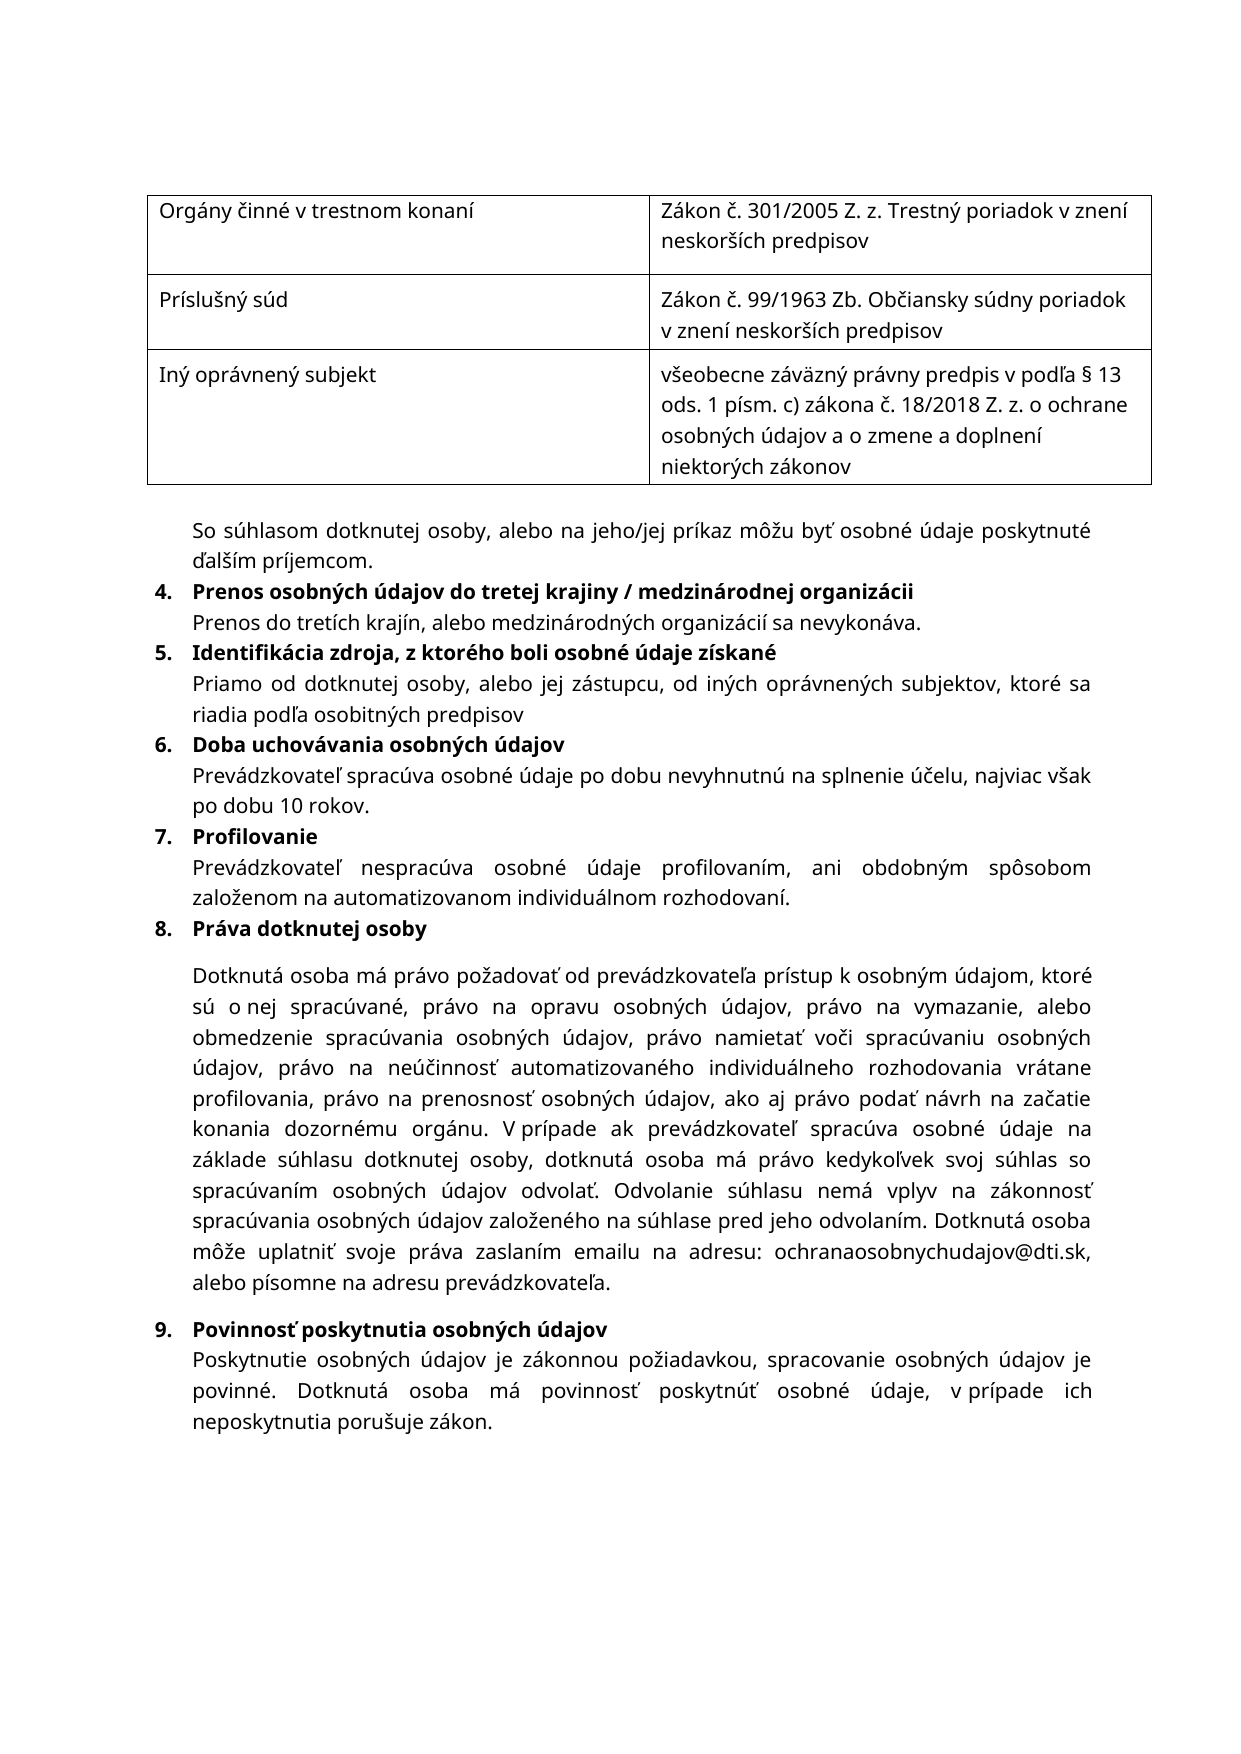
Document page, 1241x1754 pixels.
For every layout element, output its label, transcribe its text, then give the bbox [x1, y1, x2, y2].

list Prevádzkovateľ spracúva osobné údaje po dobu nevyhnutnú na splnenie účelu, najviac však po dobu 10 rokov. [192, 761, 1093, 820]
list Poskytnutie osobných údajov je zákonnou požiadavkou, spracovanie osobných údajov je povinné. Dotknutá osoba má povinnosť poskytnúť osobné údaje, v prípade ich neposkytnutia porušuje zákon. [192, 1346, 1093, 1435]
list Profilovanie [154, 822, 1093, 851]
list Povinnosť poskytnutia osobných údajov [154, 1315, 1093, 1343]
list Doba uchovávania osobných údajov [154, 730, 1093, 759]
table_header Orgány činné v trestnom konaní [148, 196, 649, 274]
list Práva dotknutej osoby [154, 914, 1093, 943]
list Prevádzkovateľ nespracúva osobné údaje profilovaním, ani obdobným spôsobom založenom na automatizovanom individuálnom rozhodovaní. [192, 853, 1093, 912]
list Prenos osobných údajov do tretej krajiny / medzinárodnej organizácii [154, 577, 1093, 606]
table_cell Iný oprávnený subjekt [148, 350, 649, 484]
list Priamo od dotknutej osoby, alebo jej zástupcu, od iných oprávnených subjektov, ktoré sa riadia podľa osobitných predpisov [192, 669, 1093, 728]
list Identifikácia zdroja, z ktorého boli osobné údaje získané [154, 638, 1093, 667]
text Dotknutá osoba má právo požadovať od prevádzkovateľa prístup k osobným údajom, ktoré sú o nej spracúvané, právo na opravu osobných údajov, právo na vymazanie, alebo obmedzenie spracúvania osobných údajov, právo namietať voči spracúvaniu osobných údajov, právo na neúčinnosť automatizovaného individuálneho rozhodovania vrátane profilovania, právo na prenosnosť osobných údajov, ako aj právo podať návrh na začatie konania dozornému orgánu. V prípade ak prevádzkovateľ spracúva osobné údaje na základe súhlasu dotknutej osoby, dotknutá osoba má právo kedykoľvek svoj súhlas so spracúvaním osobných údajov odvolať. Odvolanie súhlasu nemá vplyv na zákonnosť spracúvania osobných údajov založeného na súhlase pred jeho odvolaním. Dotknutá osoba môže uplatniť svoje práva zaslaním emailu na adresu: ochranaosobnychudajov@dti.sk, alebo písomne na adresu prevádzkovateľa. [192, 961, 1093, 1296]
list So súhlasom dotknutej osoby, alebo na jeho/jej príkaz môžu byť osobné údaje poskytnuté ďalším príjemcom. [192, 516, 1093, 575]
list Prenos do tretích krajín, alebo medzinárodných organizácií sa nevykonáva. [192, 608, 1093, 636]
table_header Zákon č. 301/2005 Z. z. Trestný poriadok v znení neskorších predpisov [650, 196, 1151, 274]
table_cell všeobecne záväzný právny predpis v podľa § 13 ods. 1 písm. c) zákona č. 18/2018 Z. z. o ochrane osobných údajov a o zmene a doplnení niektorých zákonov [650, 350, 1151, 484]
table_cell Zákon č. 99/1963 Zb. Občiansky súdny poriadok v znení neskorších predpisov [650, 275, 1151, 348]
table_cell Príslušný súd [148, 275, 649, 348]
